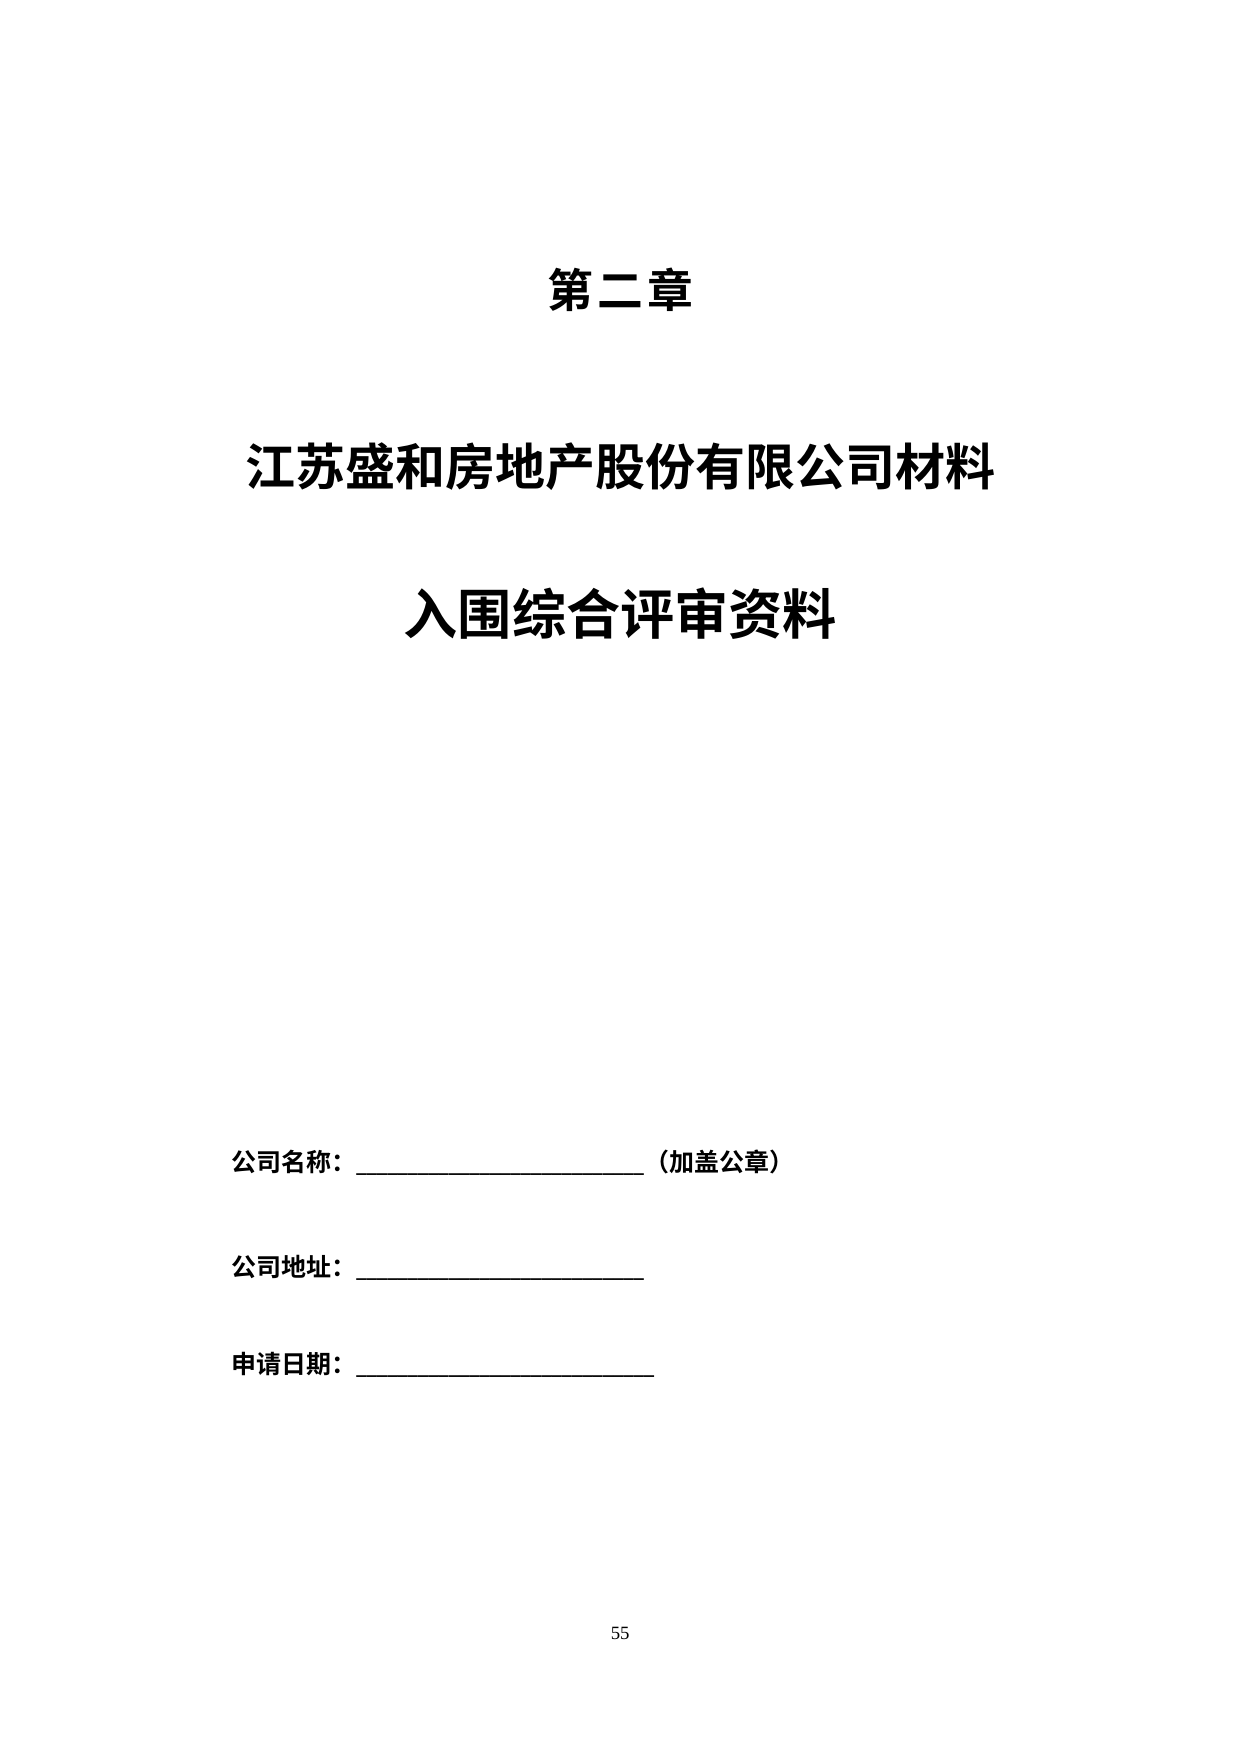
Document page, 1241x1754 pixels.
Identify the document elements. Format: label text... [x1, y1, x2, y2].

text 第二章 [150, 237, 1090, 325]
text 申请日期：_____________________________ [231, 1345, 1090, 1381]
text 公司名称：____________________________（加盖公章） [231, 1142, 1090, 1178]
text 公司地址：____________________________ [231, 1247, 1090, 1284]
text 入围综合评审资料 [150, 572, 1090, 650]
text 江苏盛和房地产股份有限公司材料 [150, 427, 1090, 499]
